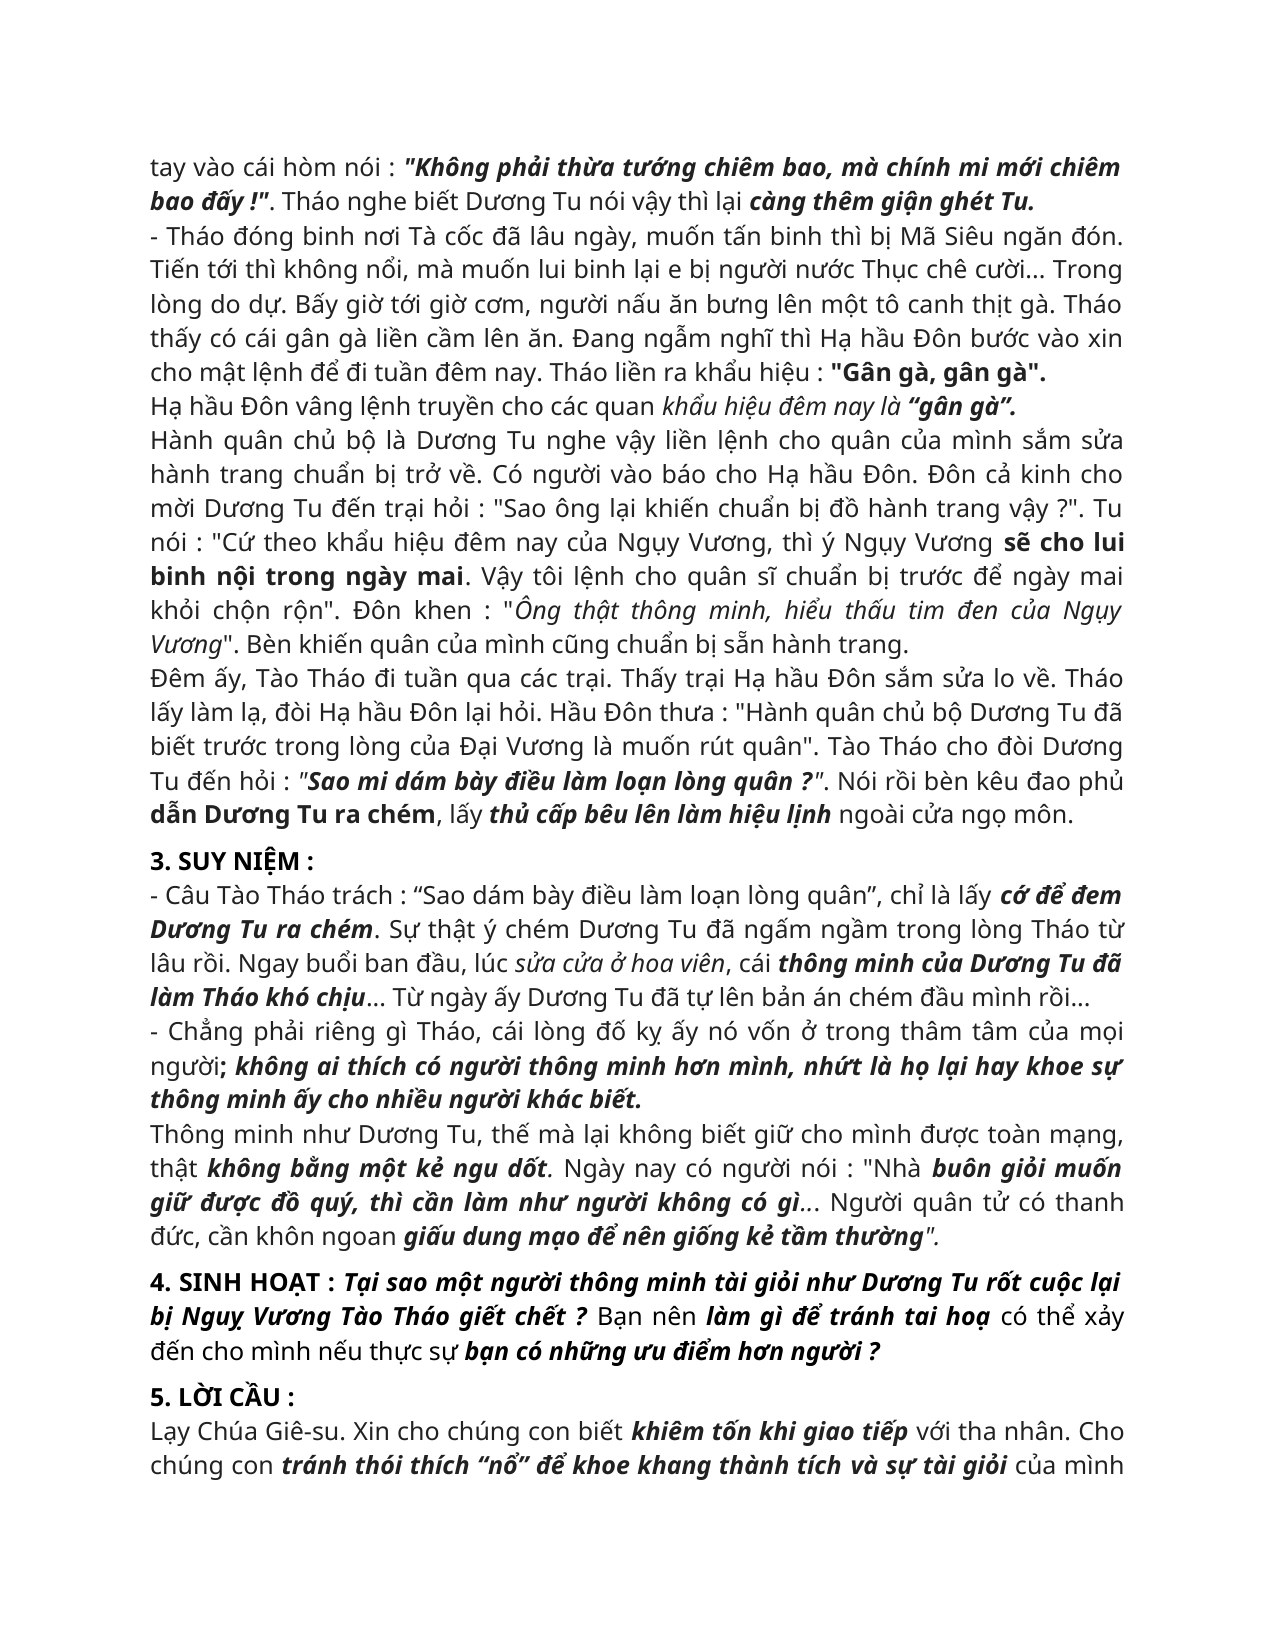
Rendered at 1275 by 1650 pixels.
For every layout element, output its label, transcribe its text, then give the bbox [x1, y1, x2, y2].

text 4. SINH HOẠT : Tại sao một người thông minh tài giỏi như Dương Tu rốt cuộc lại bị Nguỵ Vương Tào Tháo giết chết ? Bạn nên làm gì để tránh tai hoạ có thể xảy đến cho mình nếu thực sự bạn có những ưu điểm hơn người ? [150, 1265, 1125, 1367]
text Thông minh như Dương Tu, thế mà lại không biết giữ cho mình được toàn mạng, thật không bằng một kẻ ngu dốt. Ngày nay có người nói : "Nhà buôn giỏi muốn giữ được đồ quý, thì cần làm như người không có gì... Người quân tử có thanh đức, cần khôn ngoan giấu dung mạo để nên giống kẻ tầm thường". [150, 1116, 1125, 1252]
text Hành quân chủ bộ là Dương Tu nghe vậy liền lệnh cho quân của mình sắm sửa hành trang chuẩn bị trở về. Có người vào báo cho Hạ hầu Đôn. Đôn cả kinh cho mời Dương Tu đến trại hỏi : "Sao ông lại khiến chuẩn bị đồ hành trang vậy ?". Tu nói : "Cứ theo khẩu hiệu đêm nay của Ngụy Vương, thì ý Ngụy Vương sẽ cho lui binh nội trong ngày mai. Vậy tôi lệnh cho quân sĩ chuẩn bị trước để ngày mai khỏi chộn rộn". Đôn khen : "Ông thật thông minh, hiểu thấu tim đen của Ngụy Vương". Bèn khiến quân của mình cũng chuẩn bị sẵn hành trang. [150, 422, 1125, 661]
text Hạ hầu Đôn vâng lệnh truyền cho các quan khẩu hiệu đêm nay là “gân gà”. [150, 388, 1125, 422]
text Đêm ấy, Tào Tháo đi tuần qua các trại. Thấy trại Hạ hầu Đôn sắm sửa lo về. Tháo lấy làm lạ, đòi Hạ hầu Đôn lại hỏi. Hầu Đôn thưa : "Hành quân chủ bộ Dương Tu đã biết trước trong lòng của Đại Vương là muốn rút quân". Tào Tháo cho đòi Dương Tu đến hỏi : "Sao mi dám bày điều làm loạn lòng quân ?". Nói rồi bèn kêu đao phủ dẫn Dương Tu ra chém, lấy thủ cấp bêu lên làm hiệu lịnh ngoài cửa ngọ môn. [150, 661, 1125, 831]
text - Chẳng phải riêng gì Tháo, cái lòng đố kỵ ấy nó vốn ở trong thâm tâm của mọi người; không ai thích có người thông minh hơn mình, nhứt là họ lại hay khoe sự thông minh ấy cho nhiều người khác biết. [150, 1014, 1125, 1116]
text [150, 1414, 1125, 1482]
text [150, 150, 1125, 218]
text 5. LỜI CẦU : [150, 1380, 1125, 1414]
text - Tháo đóng binh nơi Tà cốc đã lâu ngày, muốn tấn binh thì bị Mã Siêu ngăn đón. Tiến tới thì không nổi, mà muốn lui binh lại e bị người nước Thục chê cười... Trong lòng do dự. Bấy giờ tới giờ cơm, người nấu ăn bưng lên một tô canh thịt gà. Tháo thấy có cái gân gà liền cầm lên ăn. Đang ngẫm nghĩ thì Hạ hầu Đôn bước vào xin cho mật lệnh để đi tuần đêm nay. Tháo liền ra khẩu hiệu : "Gân gà, gân gà". [150, 218, 1125, 388]
text 3. SUY NIỆM : [150, 844, 1125, 878]
text - Câu Tào Tháo trách : “Sao dám bày điều làm loạn lòng quân”, chỉ là lấy cớ để đem Dương Tu ra chém. Sự thật ý chém Dương Tu đã ngấm ngầm trong lòng Tháo từ lâu rồi. Ngay buổi ban đầu, lúc sửa cửa ở hoa viên, cái thông minh của Dương Tu đã làm Tháo khó chịu... Từ ngày ấy Dương Tu đã tự lên bản án chém đầu mình rồi... [150, 878, 1125, 1014]
